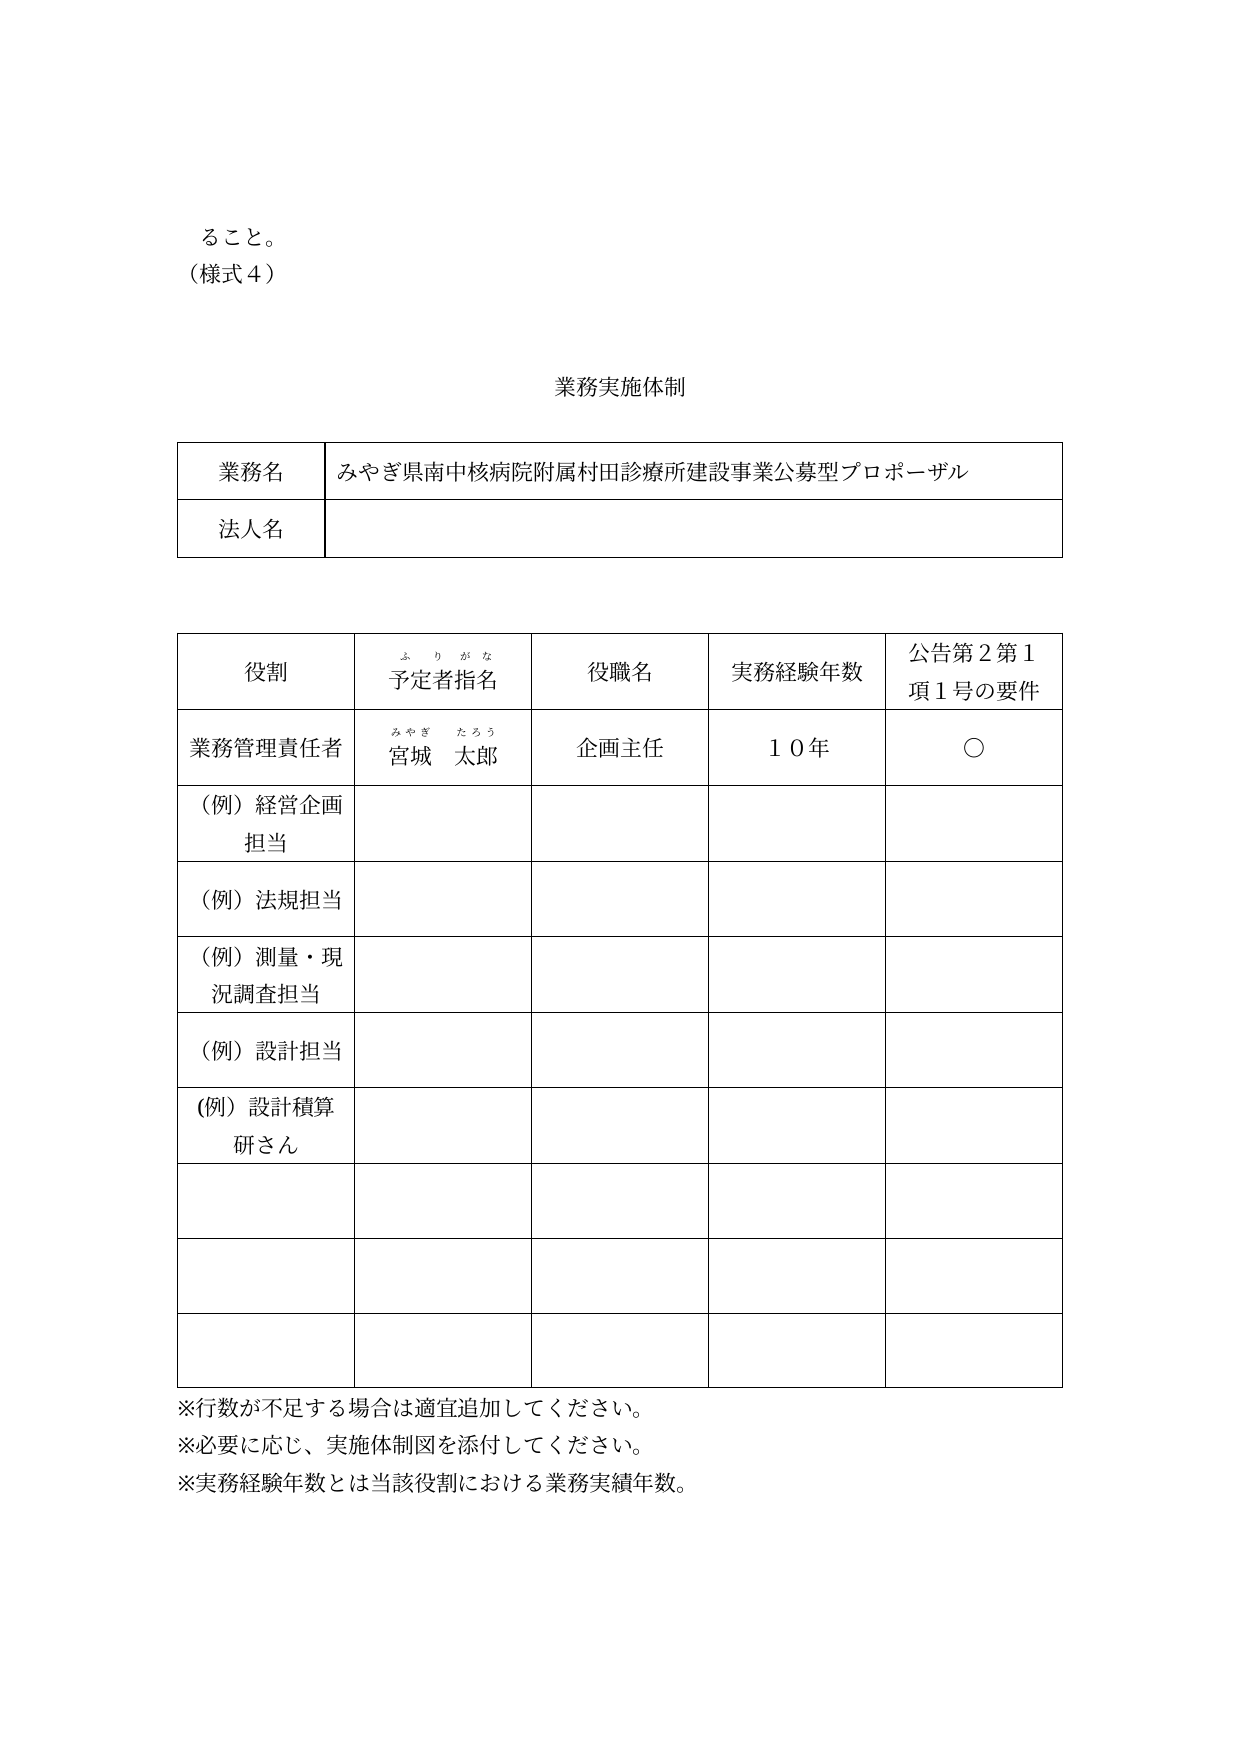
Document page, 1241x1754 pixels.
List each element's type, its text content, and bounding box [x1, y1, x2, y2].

table_cell [886, 1088, 1062, 1163]
table_cell [709, 862, 885, 936]
table_cell １０年 [709, 710, 885, 785]
table_cell [886, 1164, 1062, 1237]
table_header 実務経験年数 [709, 634, 885, 709]
table_cell [886, 1013, 1062, 1087]
table_cell [355, 862, 531, 936]
table_cell （例）法規担当 [178, 862, 354, 936]
table_cell [355, 1088, 531, 1163]
table_cell [355, 1013, 531, 1087]
table_cell [709, 1164, 885, 1237]
table_cell [709, 786, 885, 861]
table_cell [532, 1314, 708, 1387]
table_cell （例）測量・現況調査担当 [178, 937, 354, 1012]
table_cell [326, 500, 1062, 557]
table_cell [886, 1239, 1062, 1312]
table_cell [355, 1164, 531, 1237]
table_cell [532, 862, 708, 936]
table_cell [886, 786, 1062, 861]
table_cell [532, 1013, 708, 1087]
table_header 役職名 [532, 634, 708, 709]
table_cell [355, 710, 531, 785]
table_cell [178, 1164, 354, 1237]
table_cell [532, 1239, 708, 1312]
table_header [355, 634, 531, 709]
table_header みやぎ県南中核病院附属村田診療所建設事業公募型プロポーザル [326, 443, 1062, 499]
table_cell （例）設計担当 [178, 1013, 354, 1087]
table_cell 〇 [886, 710, 1062, 785]
table_cell [178, 1239, 354, 1312]
table_cell [532, 937, 708, 1012]
table_cell [355, 937, 531, 1012]
table_header 業務名 [178, 443, 324, 499]
table_cell [886, 862, 1062, 936]
table_cell [532, 786, 708, 861]
table_cell [709, 1088, 885, 1163]
table_cell [886, 1314, 1062, 1387]
table_cell [355, 1314, 531, 1387]
table_cell 企画主任 [532, 710, 708, 785]
table_cell [709, 1239, 885, 1312]
table_cell （例）経営企画担当 [178, 786, 354, 861]
table_cell [709, 1013, 885, 1087]
table_cell [709, 1314, 885, 1387]
table_cell [355, 786, 531, 861]
text ること。 [177, 217, 1063, 254]
table_cell 業務管理責任者 [178, 710, 354, 785]
table_cell (例）設計積算研さん [178, 1088, 354, 1163]
text 業務実施体制 [177, 367, 1063, 404]
table_cell [532, 1088, 708, 1163]
table_cell [709, 937, 885, 1012]
table_cell 法人名 [178, 500, 324, 557]
table_cell [178, 1314, 354, 1387]
table_header 公告第２第１ 項１号の要件 [886, 634, 1062, 709]
table_cell [355, 1239, 531, 1312]
text ※行数が不足する場合は適宜追加してください。 [177, 1388, 1063, 1426]
text ※実務経験年数とは当該役割における業務実績年数。 [177, 1463, 1063, 1501]
table_cell [532, 1164, 708, 1237]
table_header 役割 [178, 634, 354, 709]
text （様式４） [177, 254, 1063, 292]
text ※必要に応じ、実施体制図を添付してください。 [177, 1426, 1063, 1463]
table_cell [886, 937, 1062, 1012]
